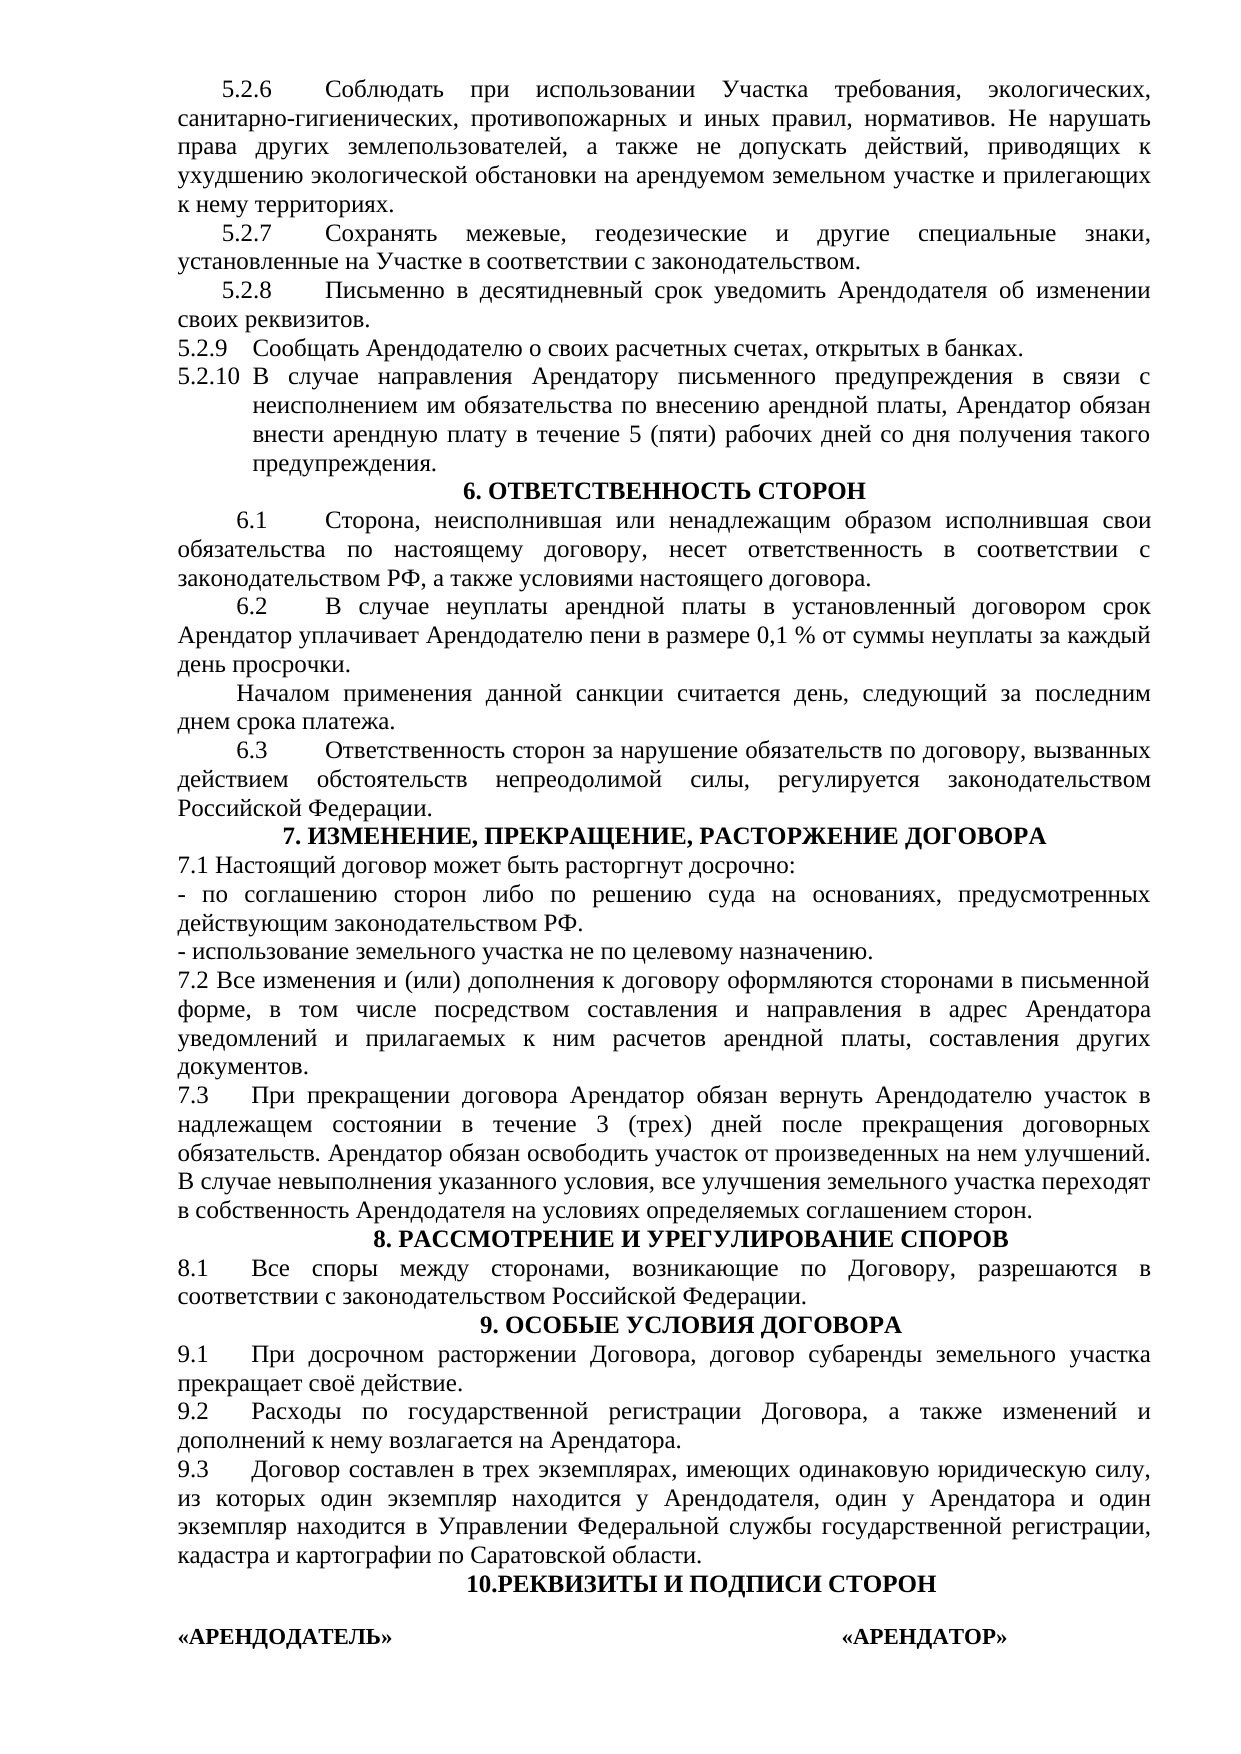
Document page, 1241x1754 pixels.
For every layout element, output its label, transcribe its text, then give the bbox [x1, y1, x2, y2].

text 9.3 Договор составлен в трех экземплярах, имеющих одинаковую юридическую силу, из которых один экземпляр находится у Арендодателя, один у Арендатора и один экземпляр находится в Управлении Федеральной службы государственной регистрации, кадастра и картографии по Саратовской области. [177, 1454, 1152, 1569]
text 7.3 При прекращении договора Арендатор обязан вернуть Арендодателю участок в надлежащем состоянии в течение 3 (трех) дней после прекращения договорных обязательств. Арендатор обязан освободить участок от произведенных на нем улучшений. В случае невыполнения указанного условия, все улучшения земельного участка переходят в собственность Арендодателя на условиях определяемых соглашением сторон. [177, 1080, 1152, 1224]
text 6. ОТВЕТСТВЕННОСТЬ СТОРОН [177, 476, 1152, 505]
text Началом применения данной санкции считается день, следующий за последним днем срока платежа. [177, 678, 1152, 735]
text 7.2 Все изменения и (или) дополнения к договору оформляются сторонами в письменной форме, в том числе посредством составления и направления в адрес Арендатора уведомлений и прилагаемых к ним расчетов арендной платы, составления других документов. [177, 965, 1152, 1080]
text 7. ИЗМЕНЕНИЕ, ПРЕКРАЩЕНИЕ, РАСТОРЖЕНИЕ ДОГОВОРА [177, 821, 1152, 850]
list Ответственность сторон за нарушение обязательств по договору, вызванных действием обстоятельств непреодолимой силы, регулируется законодательством Российской Федерации. [177, 735, 1152, 821]
text 9. ОСОБЫЕ УСЛОВИЯ ДОГОВОРА [230, 1310, 1152, 1339]
text - по соглашению сторон либо по решению суда на основаниях, предусмотренных действующим законодательством РФ. [177, 879, 1152, 936]
list Сторона, неисполнившая или ненадлежащим образом исполнившая свои обязательства по настоящему договору, несет ответственность в соответствии с законодательством РФ, а также условиями настоящего договора. [177, 505, 1152, 591]
text 9.2 Расходы по государственной регистрации Договора, а также изменений и дополнений к нему возлагается на Арендатора. [177, 1396, 1152, 1454]
text 10.РЕКВИЗИТЫ И ПОДПИСИ СТОРОН [177, 1569, 1152, 1598]
list Соблюдать при использовании Участка требования, экологических, санитарно-гигиенических, противопожарных и иных правил, нормативов. Не нарушать права других землепользователей, а также не допускать действий, приводящих к ухудшению экологической обстановки на арендуемом земельном участке и прилегающих к нему территориях. [177, 74, 1152, 218]
text 7.1 Настоящий договор может быть расторгнут досрочно: [177, 850, 1152, 879]
text - использование земельного участка не по целевому назначению. [177, 936, 1152, 965]
table_header «АРЕНДАТОР» [664, 1623, 1163, 1679]
list В случае неуплаты арендной платы в установленный договором срок Арендатор уплачивает Арендодателю пени в размере 0,1 % от суммы неуплаты за каждый день просрочки. [177, 591, 1152, 678]
table_header «АРЕНДОДАТЕЛЬ» [166, 1623, 664, 1679]
text 9.1 При досрочном расторжении Договора, договор субаренды земельного участка прекращает своё действие. [177, 1339, 1152, 1396]
text 8. РАССМОТРЕНИЕ И УРЕГУЛИРОВАНИЕ СПОРОВ [230, 1224, 1152, 1253]
text 8.1 Все споры между сторонами, возникающие по Договору, разрешаются в соответствии с законодательством Российской Федерации. [177, 1253, 1152, 1310]
list В случае направления Арендатору письменного предупреждения в связи с неисполнением им обязательства по внесению арендной платы, Арендатор обязан внести арендную плату в течение 5 (пяти) рабочих дней со дня получения такого предупреждения. [177, 361, 1152, 476]
list Сохранять межевые, геодезические и другие специальные знаки, установленные на Участке в соответствии с законодательством. [177, 218, 1152, 275]
list Сообщать Арендодателю о своих расчетных счетах, открытых в банках. [177, 333, 1152, 361]
list Письменно в десятидневный срок уведомить Арендодателя об изменении своих реквизитов. [177, 275, 1152, 333]
